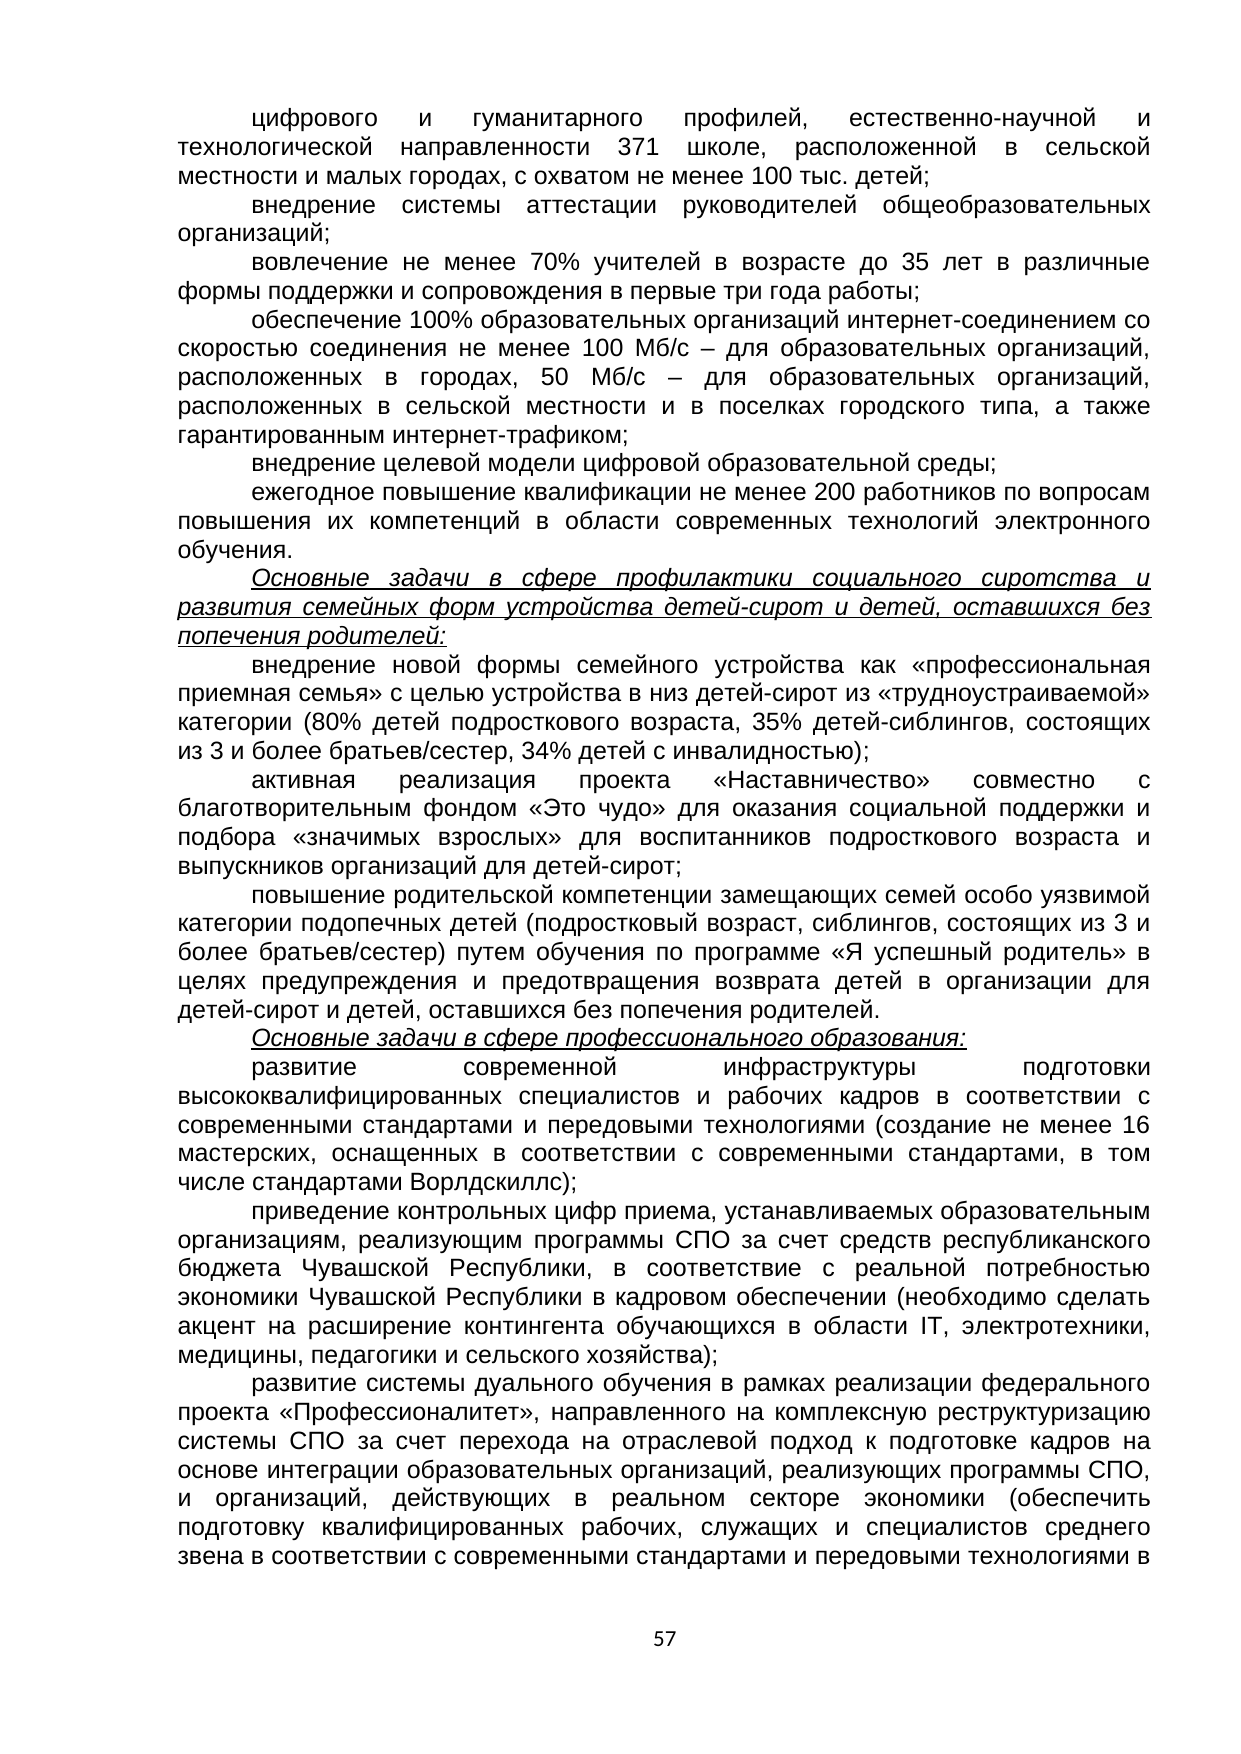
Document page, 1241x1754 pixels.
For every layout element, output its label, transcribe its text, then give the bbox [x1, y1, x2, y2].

text внедрение новой формы семейного устройства как «профессиональная приемная семья» с целью устройства в низ детей-сирот из «трудноустраиваемой» категории (80% детей подросткового возраста, 35% детей-сиблингов, состоящих из 3 и более братьев/сестер, 34% детей с инвалидностью); [177, 650, 1152, 765]
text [177, 1368, 1152, 1570]
text Основные задачи в сфере профессионального образования: [177, 1023, 1152, 1052]
text Основные задачи в сфере профилактики социального сиротства и развития семейных форм устройства детей-сирот и детей, оставшихся без попечения родителей: [177, 618, 1152, 650]
text вовлечение не менее 70% учителей в возрасте до 35 лет в различные формы поддержки и сопровождения в первые три года работы; [177, 247, 1152, 305]
text внедрение системы аттестации руководителей общеобразовательных организаций; [177, 190, 1152, 247]
text обеспечение 100% образовательных организаций интернет-соединением со скоростью соединения не менее 100 Мб/c – для образовательных организаций, расположенных в городах, 50 Мб/c – для образовательных организаций, расположенных в сельской местности и в поселках городского типа, а также гарантированным интернет-трафиком; [177, 305, 1152, 448]
text Основные задачи в сфере профилактики социального сиротства и развития семейных форм устройства детей-сирот и детей, оставшихся без попечения родителей: [177, 563, 1152, 617]
text цифрового и гуманитарного профилей, естественно-научной и технологической направленности 371 школе, расположенной в сельской местности и малых городах, с охватом не менее 100 тыс. детей; [177, 103, 1152, 190]
text активная реализация проекта «Наставничество» совместно с благотворительным фондом «Это чудо» для оказания социальной поддержки и подбора «значимых взрослых» для воспитанников подросткового возраста и выпускников организаций для детей-сирот; [177, 765, 1152, 880]
text приведение контрольных цифр приема, устанавливаемых образовательным организациям, реализующим программы СПО за счет средств республиканского бюджета Чувашской Республики, в соответствие с реальной потребностью экономики Чувашской Республики в кадровом обеспечении (необходимо сделать акцент на расширение контингента обучающихся в области IT, электротехники, медицины, педагогики и сельского хозяйства); [177, 1196, 1152, 1368]
text развитие современной инфраструктуры подготовки высококвалифицированных специалистов и рабочих кадров в соответствии с современными стандартами и передовыми технологиями (создание не менее 16 мастерских, оснащенных в соответствии с современными стандартами, в том числе стандартами Ворлдскиллс); [177, 1052, 1152, 1196]
text ежегодное повышение квалификации не менее 200 работников по вопросам повышения их компетенций в области современных технологий электронного обучения. [177, 477, 1152, 563]
text повышение родительской компетенции замещающих семей особо уязвимой категории подопечных детей (подростковый возраст, сиблингов, состоящих из 3 и более братьев/сестер) путем обучения по программе «Я успешный родитель» в целях предупреждения и предотвращения возврата детей в организации для детей-сирот и детей, оставшихся без попечения родителей. [177, 880, 1152, 1023]
text внедрение целевой модели цифровой образовательной среды; [177, 448, 1152, 477]
